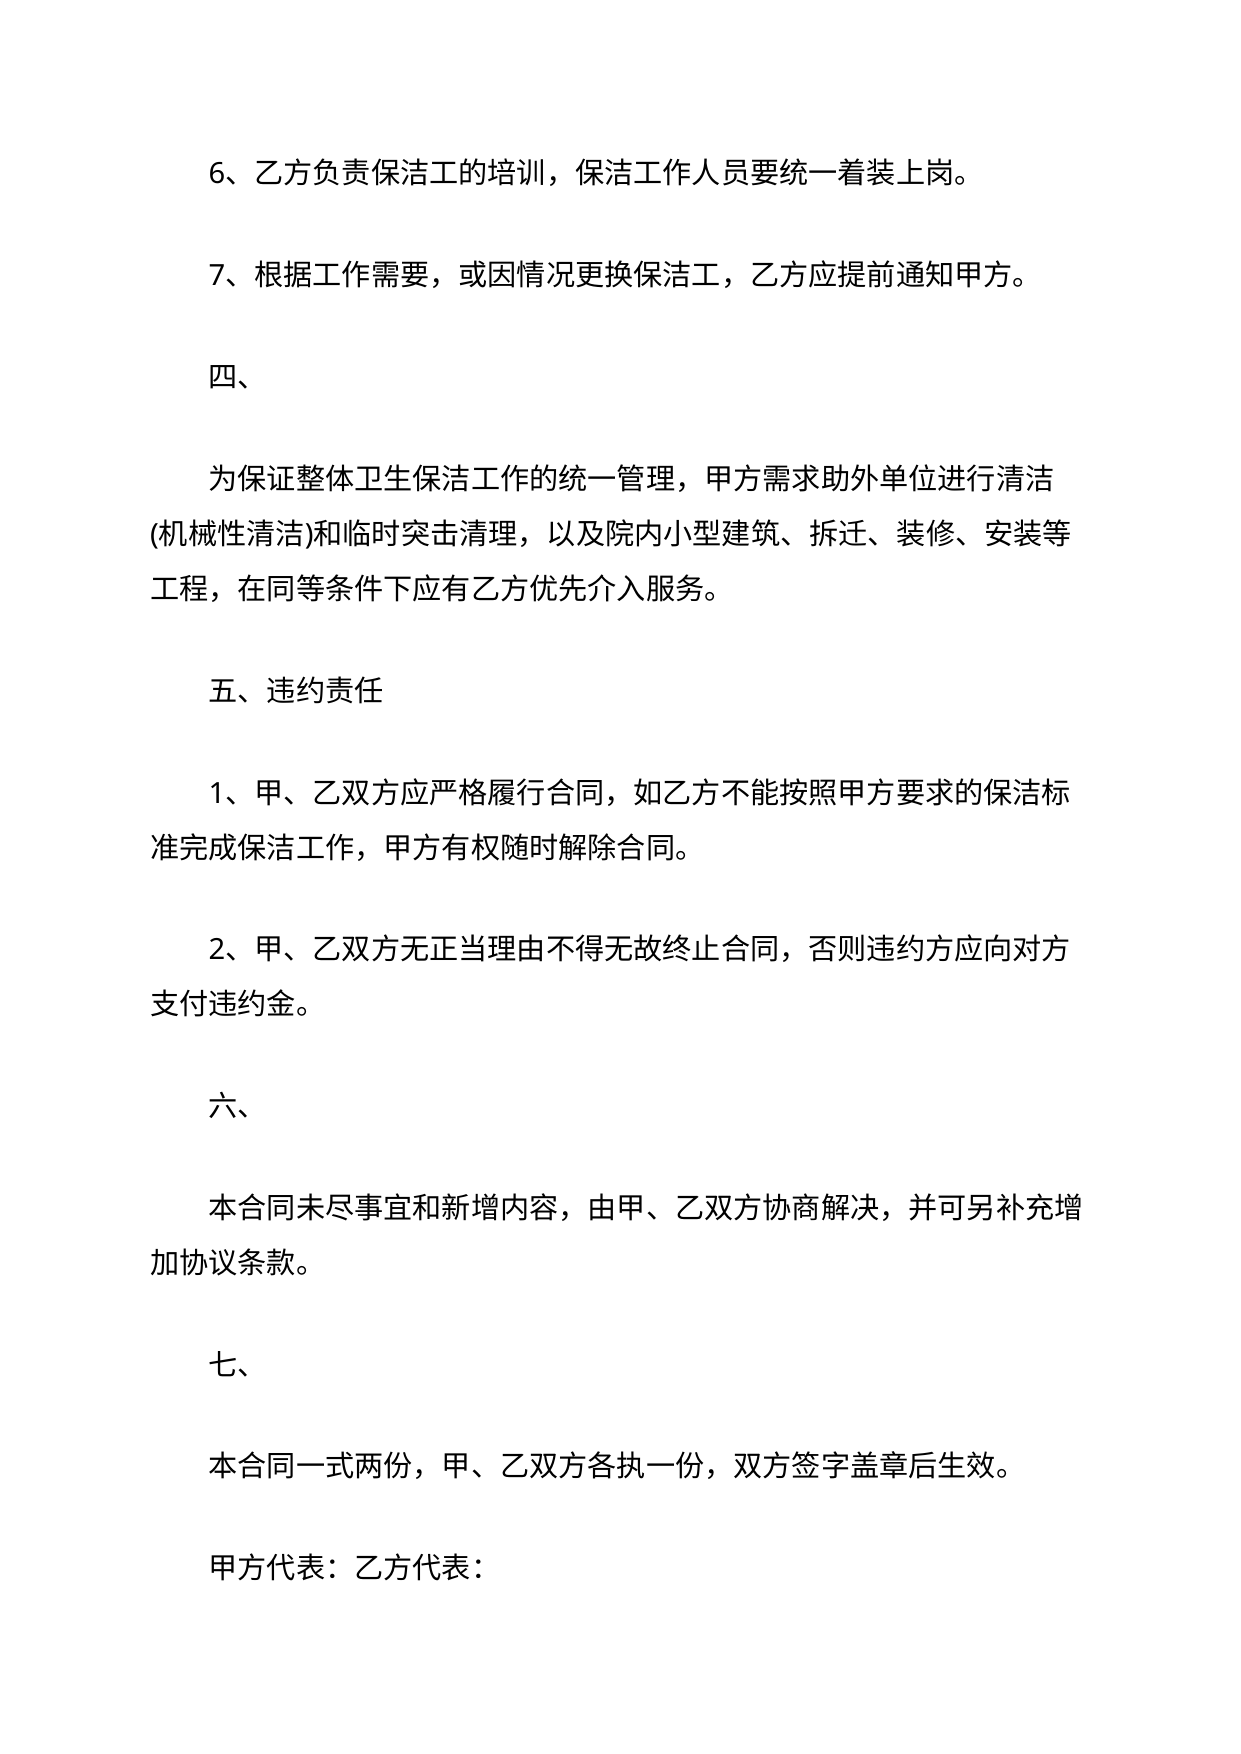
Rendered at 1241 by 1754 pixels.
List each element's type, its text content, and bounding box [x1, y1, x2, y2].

text 六、 [150, 1083, 1090, 1125]
text 七、 [150, 1341, 1090, 1383]
text 本合同未尽事宜和新增内容，由甲、乙双方协商解决，并可另补充增加协议条款。 [150, 1184, 1090, 1282]
text 6、乙方负责保洁工的培训，保洁工作人员要统一着装上岗。 [150, 150, 1090, 192]
text 1、甲、乙双方应严格履行合同，如乙方不能按照甲方要求的保洁标准完成保洁工作，甲方有权随时解除合同。 [150, 769, 1090, 866]
text 本合同一式两份，甲、乙双方各执一份，双方签字盖章后生效。 [150, 1443, 1090, 1485]
text 2、甲、乙双方无正当理由不得无故终止合同，否则违约方应向对方支付违约金。 [150, 926, 1090, 1023]
text 为保证整体卫生保洁工作的统一管理，甲方需求助外单位进行清洁(机械性清洁)和临时突击清理，以及院内小型建筑、拆迁、装修、安装等工程，在同等条件下应有乙方优先介入服务。 [150, 456, 1090, 608]
text 五、违约责任 [150, 667, 1090, 710]
text 7、根据工作需要，或因情况更换保洁工，乙方应提前通知甲方。 [150, 252, 1090, 294]
text 甲方代表：乙方代表： [150, 1545, 1090, 1587]
text 四、 [150, 354, 1090, 396]
